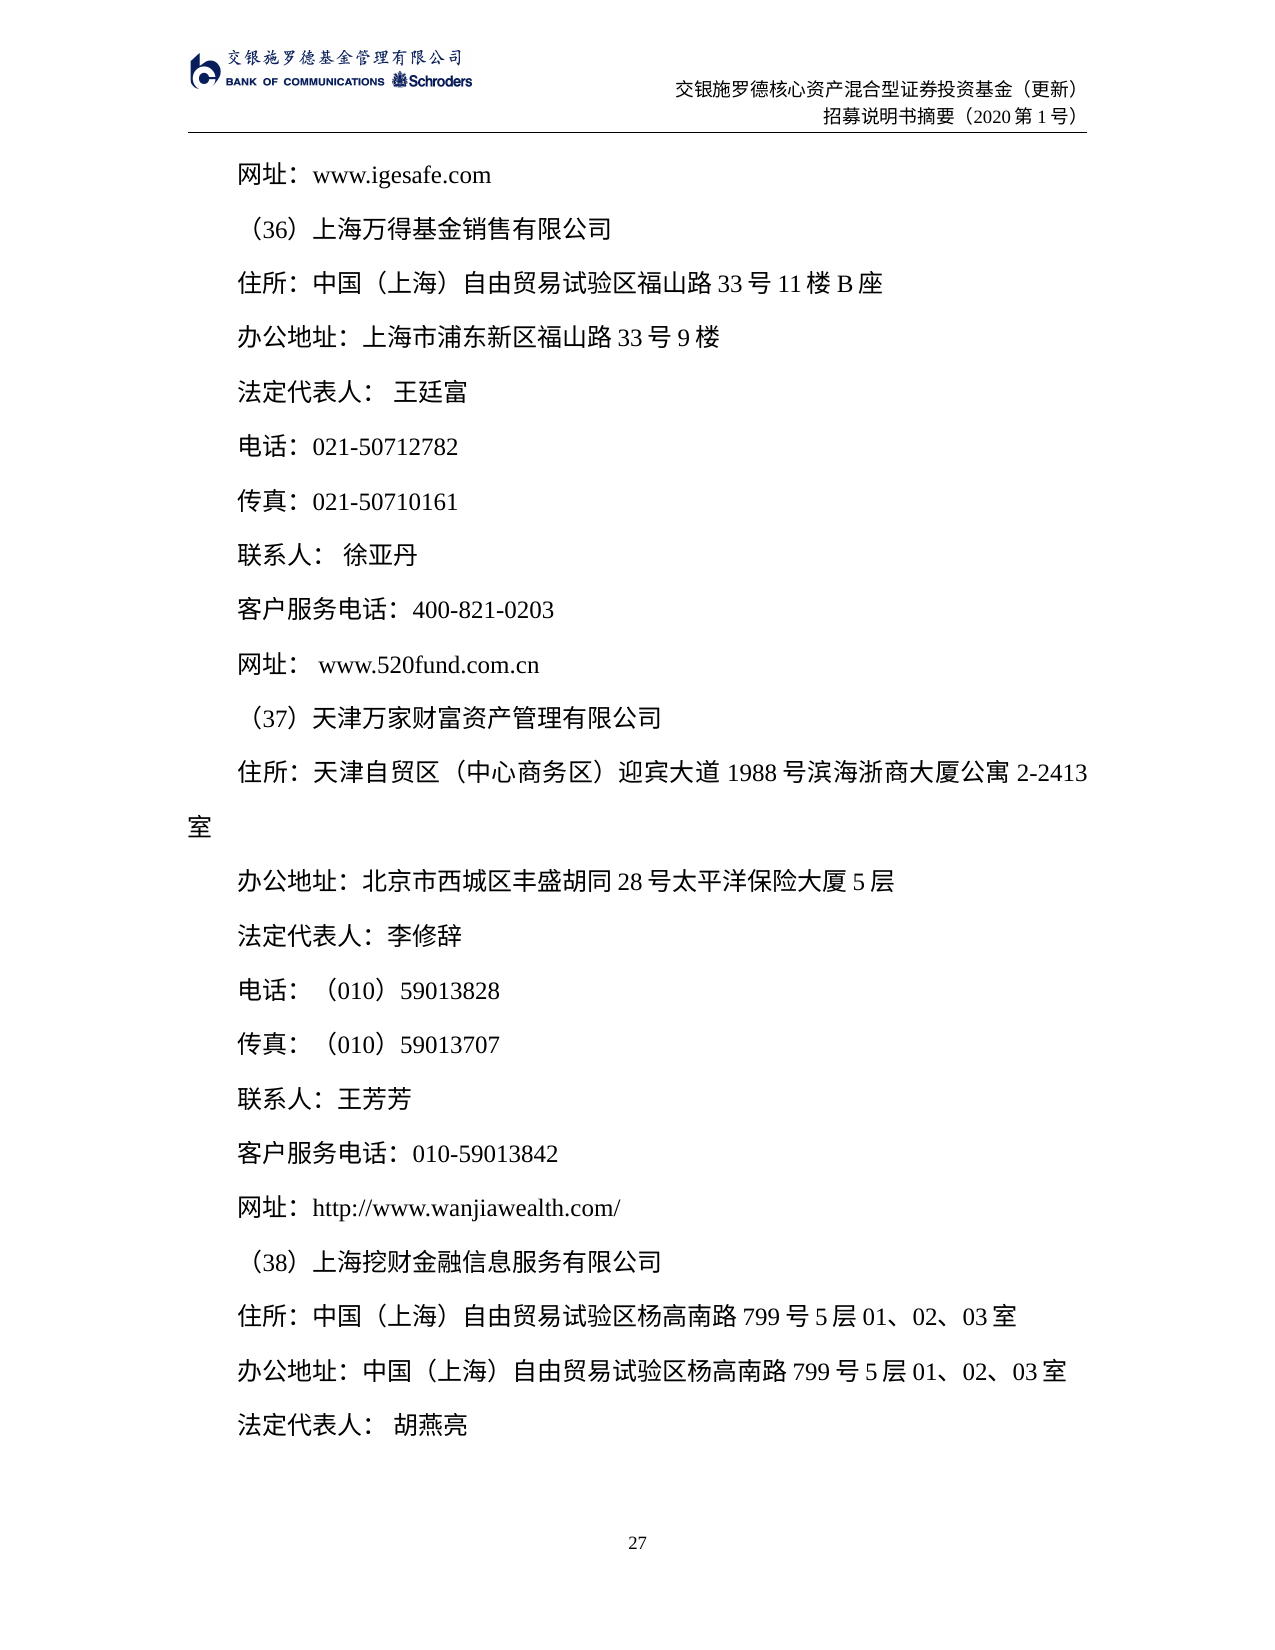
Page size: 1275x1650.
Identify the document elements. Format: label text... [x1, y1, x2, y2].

text 法定代表人： 王廷富 [187, 372, 1087, 408]
text （36）上海万得基金销售有限公司 [187, 209, 1087, 245]
text 客户服务电话：400-821-0203 [187, 590, 1087, 626]
text 法定代表人： 胡燕亮 [187, 1405, 1087, 1442]
text （38）上海挖财金融信息服务有限公司 [187, 1242, 1087, 1278]
text 办公地址：中国（上海）自由贸易试验区杨高南路799号5层01、02、03室 [187, 1351, 1087, 1387]
text 电话：021-50712782 [187, 427, 1087, 463]
text 客户服务电话：010-59013842 [187, 1133, 1087, 1170]
picture [190, 50, 472, 89]
text 电话：（010）59013828 [187, 970, 1087, 1007]
text 住所：中国（上海）自由贸易试验区杨高南路799号5层01、02、03室 [187, 1297, 1087, 1333]
text 传真：（010）59013707 [187, 1025, 1087, 1061]
text 办公地址：上海市浦东新区福山路33号9楼 [187, 318, 1087, 354]
text 住所：中国（上海）自由贸易试验区福山路33号11楼B座 [187, 263, 1087, 300]
text 网址： www.520fund.com.cn [187, 644, 1087, 680]
text 住所：天津自贸区（中心商务区）迎宾大道1988号滨海浙商大厦公寓2-2413室 [187, 753, 1087, 843]
text （37）天津万家财富资产管理有限公司 [187, 698, 1087, 735]
text 法定代表人：李修辞 [187, 916, 1087, 952]
text 联系人： 徐亚丹 [187, 535, 1087, 572]
text 传真：021-50710161 [187, 481, 1087, 517]
text 办公地址：北京市西城区丰盛胡同28号太平洋保险大厦5层 [187, 862, 1087, 898]
text 联系人：王芳芳 [187, 1079, 1087, 1115]
text 网址：www.igesafe.com [187, 155, 1087, 191]
text 网址：http://www.wanjiawealth.com/ [187, 1188, 1087, 1224]
